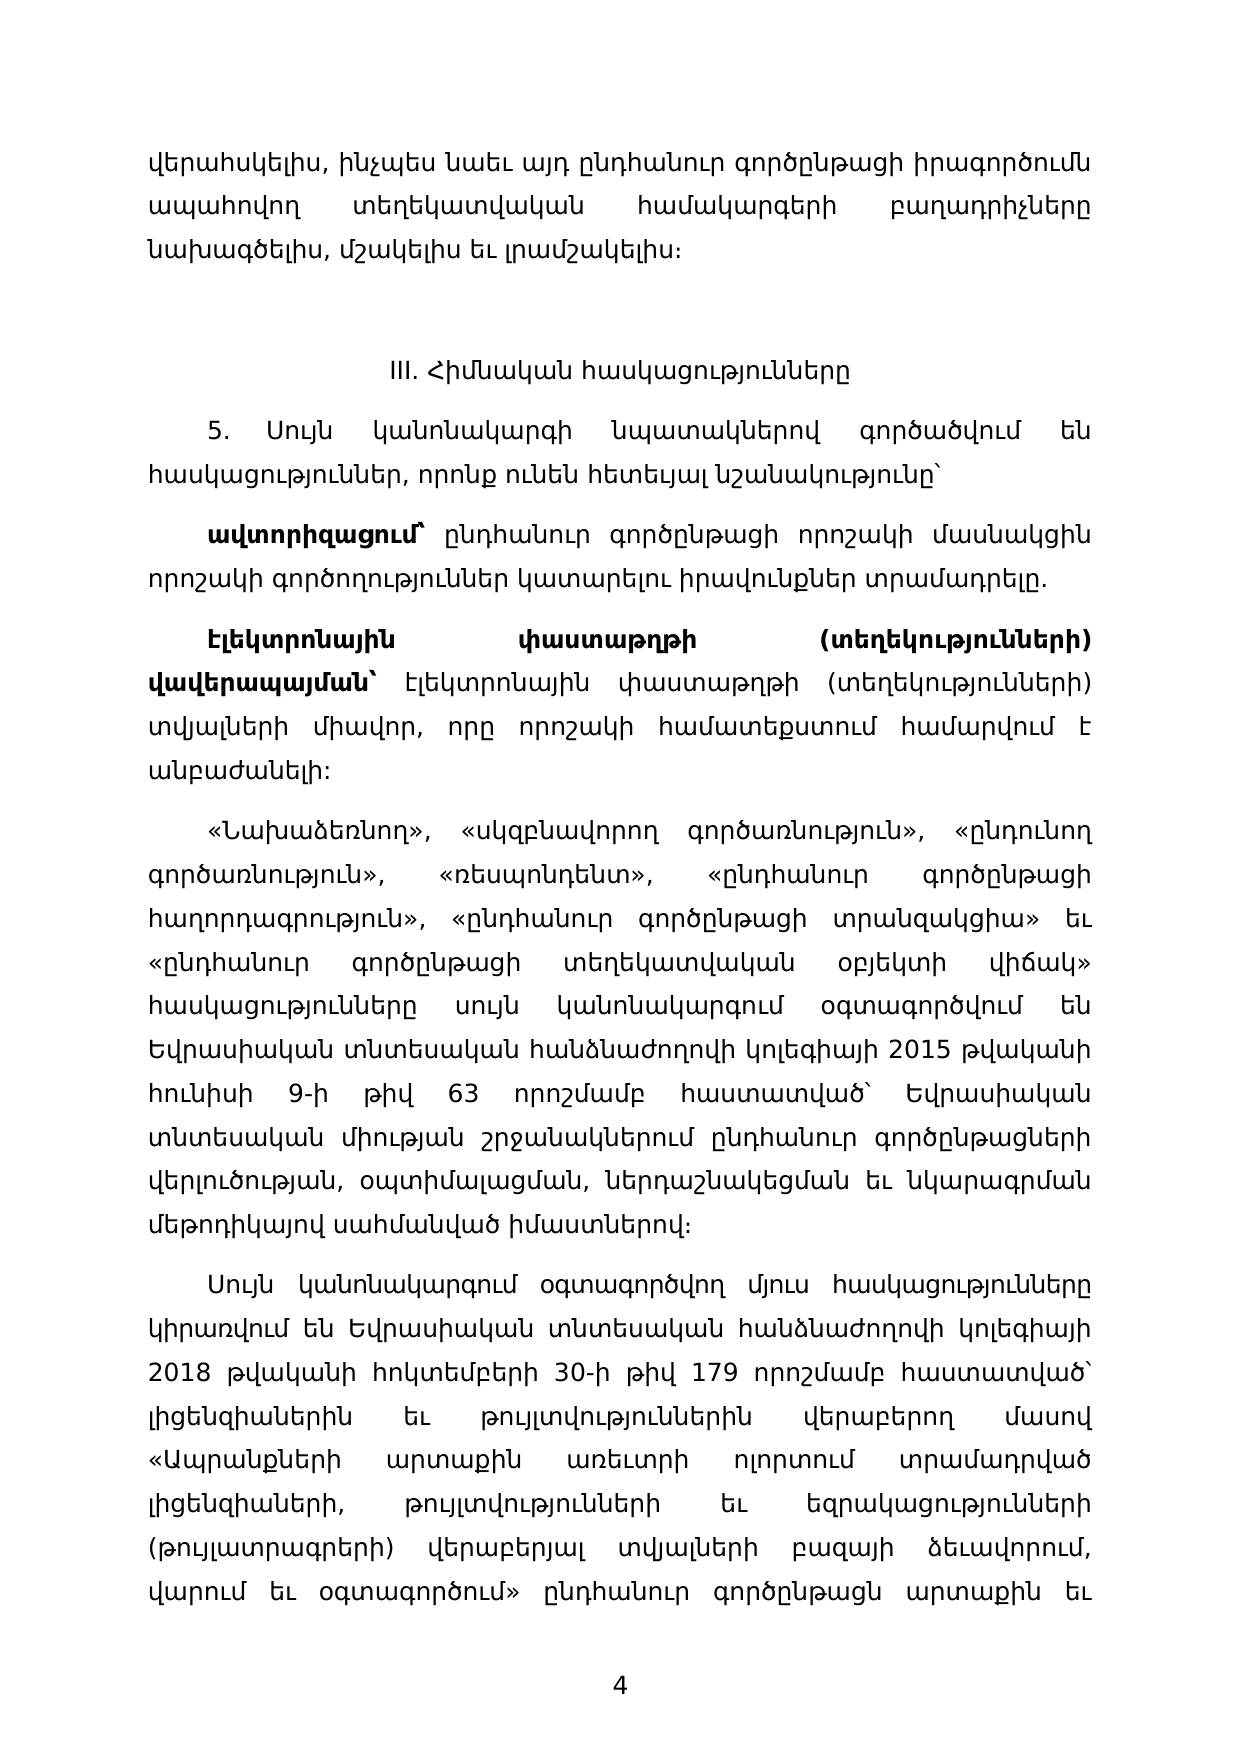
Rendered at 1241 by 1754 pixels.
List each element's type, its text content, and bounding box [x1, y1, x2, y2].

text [148, 148, 1092, 264]
text 5. Սույն կանոնակարգի նպատակներով գործածվում են հասկացություններ, որոնք ունեն հետեւյալ նշանակությունը՝ [148, 416, 1092, 489]
text էլեկտրոնային փաստաթղթի (տեղեկությունների) վավերապայման՝ էլեկտրոնային փաստաթղթի (տեղեկությունների) տվյալների միավոր, որը որոշակի համատեքստում համարվում է անբաժանելի: [148, 625, 1092, 785]
text ավտորիզացում՝ ընդհանուր գործընթացի որոշակի մասնակցին որոշակի գործողություններ կատարելու իրավունքներ տրամադրելը. [148, 521, 1092, 593]
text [148, 1271, 1092, 1606]
text III. Հիմնական հասկացությունները [148, 356, 1092, 385]
text «Նախաձեռնող», «սկզբնավորող գործառնություն», «ընդունող գործառնություն», «ռեսպոնդենտ», «ընդհանուր գործընթացի հաղորդագրություն», «ընդհանուր գործընթացի տրանզակցիա» եւ «ընդհանուր գործընթացի տեղեկատվական օբյեկտի վիճակ» հասկացությունները սույն կանոնակարգում օգտագործվում են Եվրասիական տնտեսական հանձնաժողովի կոլեգիայի 2015 թվականի հունիսի 9-ի թիվ 63 որոշմամբ հաստատված՝ Եվրասիական տնտեսական միության շրջանակներում ընդհանուր գործընթացների վերլուծության, օպտիմալացման, ներդաշնակեցման եւ նկարագրման մեթոդիկայով սահմանված իմաստներով։ [148, 816, 1092, 1239]
